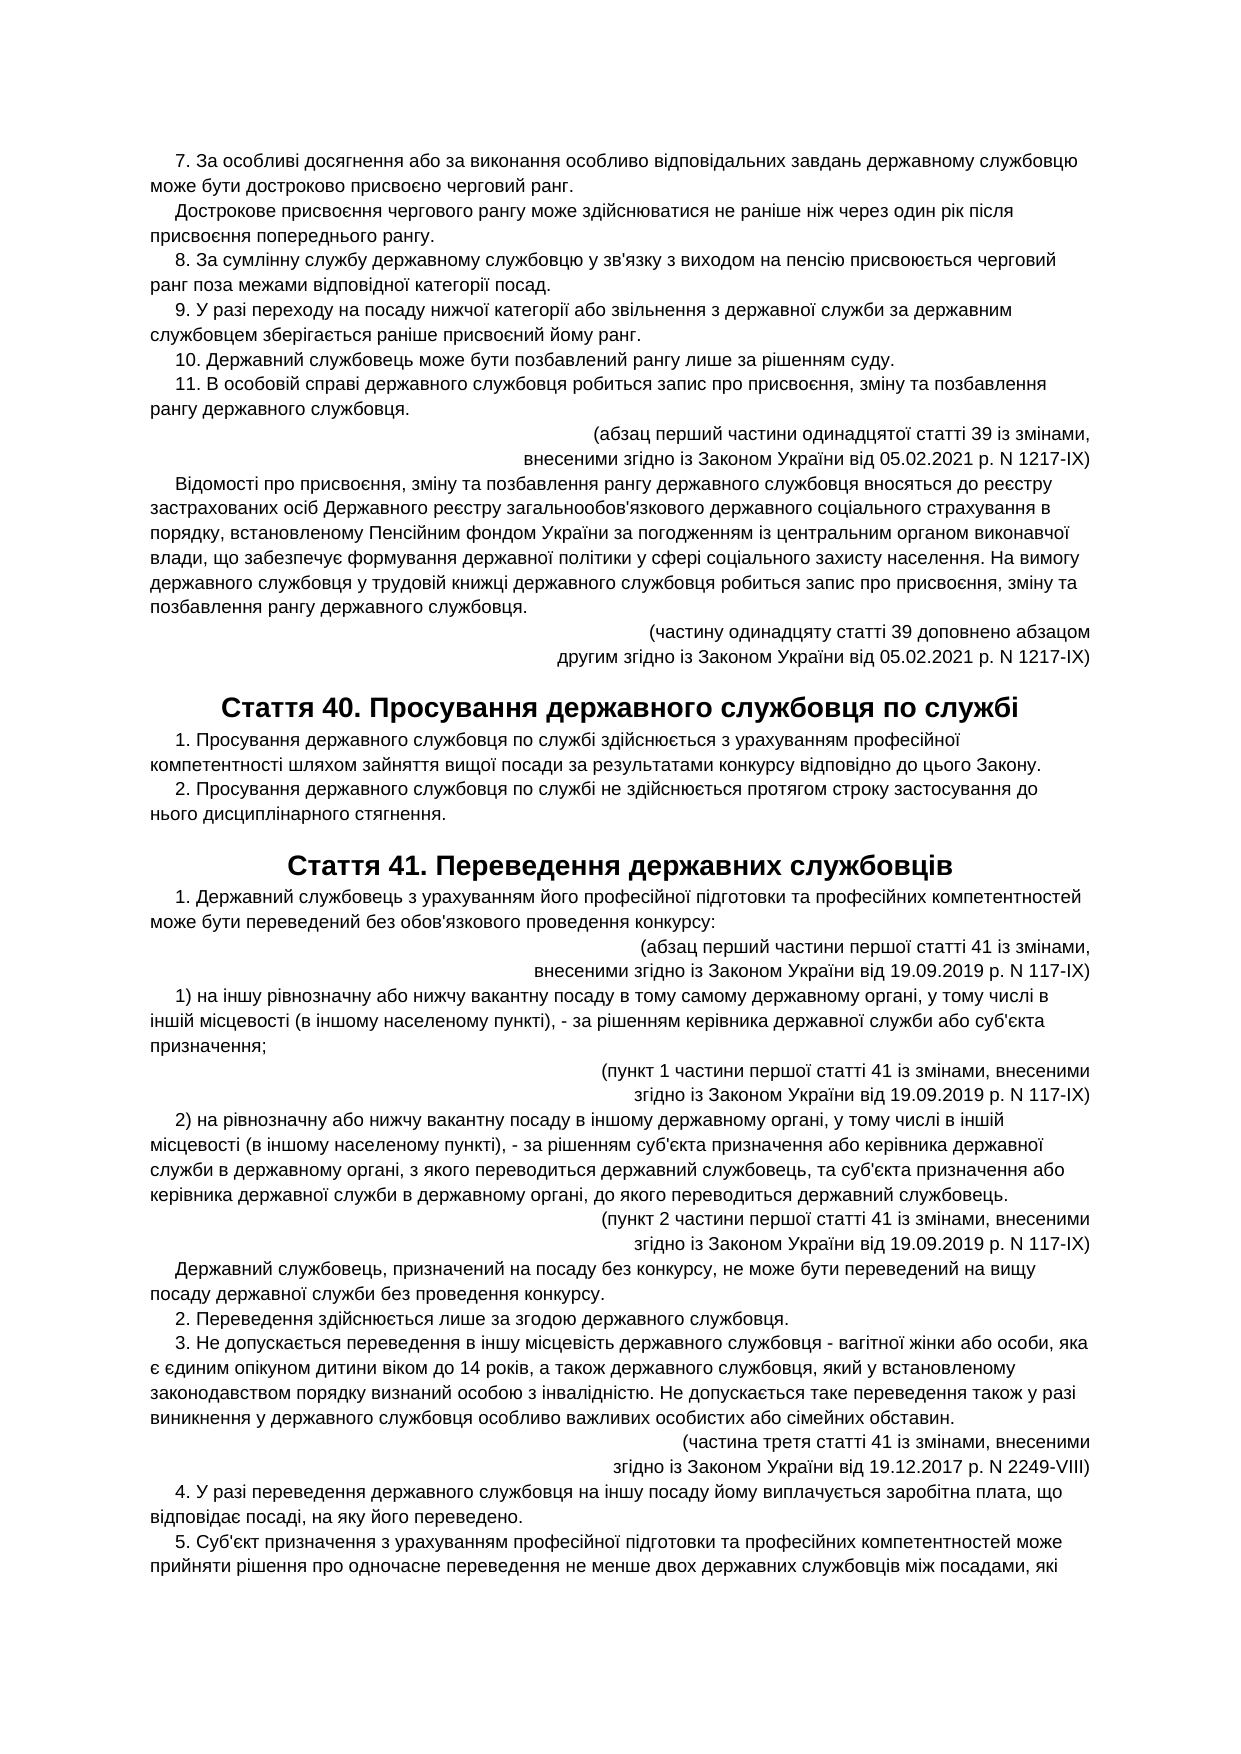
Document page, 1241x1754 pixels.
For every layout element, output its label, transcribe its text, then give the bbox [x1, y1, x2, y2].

text Державний службовець, призначений на посаду без конкурсу, не може бути переведений на вищу посаду державної служби без проведення конкурсу. [150, 1258, 1090, 1304]
subtitle Стаття 40. Просування державного службовця по службі [150, 691, 1090, 724]
text 1. Просування державного службовця по службі здійснюється з урахуванням професійної компетентності шляхом зайняття вищої посади за результатами конкурсу відповідно до цього Закону. [150, 729, 1090, 775]
text Відомості про присвоєння, зміну та позбавлення рангу державного службовця вносяться до реєстру застрахованих осіб Державного реєстру загальнообов'язкового державного соціального страхування в порядку, встановленому Пенсійним фондом України за погодженням із центральним органом виконавчої влади, що забезпечує формування державної політики у сфері соціального захисту населення. На вимогу державного службовця у трудовій книжці державного службовця робиться запис про присвоєння, зміну та позбавлення рангу державного службовця. [150, 472, 1090, 618]
text 11. В особовій справі державного службовця робиться запис про присвоєння, зміну та позбавлення рангу державного службовця. [150, 373, 1090, 419]
text (пункт 1 частини першої статті 41 із змінами, внесеними згідно із Законом України від 19.09.2019 р. N 117-IX) [150, 1059, 1090, 1106]
text 9. У разі переходу на посаду нижчої категорії або звільнення з державної служби за державним службовцем зберігається раніше присвоєний йому ранг. [150, 299, 1090, 345]
subtitle Стаття 41. Переведення державних службовців [150, 849, 1090, 881]
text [150, 1530, 1090, 1577]
text (частину одинадцяту статті 39 доповнено абзацом другим згідно із Законом України від 05.02.2021 р. N 1217-IX) [150, 621, 1090, 667]
text 10. Державний службовець може бути позбавлений рангу лише за рішенням суду. [150, 348, 1090, 370]
text 8. За сумлінну службу державному службовцю у зв'язку з виходом на пенсію присвоюється черговий ранг поза межами відповідної категорії посад. [150, 249, 1090, 296]
text 1) на іншу рівнозначну або нижчу вакантну посаду в тому самому державному органі, у тому числі в іншій місцевості (в іншому населеному пункті), - за рішенням керівника державної служби або суб'єкта призначення; [150, 985, 1090, 1056]
text (абзац перший частини одинадцятої статті 39 із змінами, внесеними згідно із Законом України від 05.02.2021 р. N 1217-IX) [150, 423, 1090, 469]
text 2) на рівнозначну або нижчу вакантну посаду в іншому державному органі, у тому числі в іншій місцевості (в іншому населеному пункті), - за рішенням суб'єкта призначення або керівника державної служби в державному органі, з якого переводиться державний службовець, та суб'єкта призначення або керівника державної служби в державному органі, до якого переводиться державний службовець. [150, 1109, 1090, 1205]
text 3. Не допускається переведення в іншу місцевість державного службовця - вагітної жінки або особи, яка є єдиним опікуном дитини віком до 14 років, а також державного службовця, який у встановленому законодавством порядку визнаний особою з інвалідністю. Не допускається таке переведення також у разі виникнення у державного службовця особливо важливих особистих або сімейних обставин. [150, 1332, 1090, 1428]
text 4. У разі переведення державного службовця на іншу посаду йому виплачується заробітна плата, що відповідає посаді, на яку його переведено. [150, 1481, 1090, 1527]
text 7. За особливі досягнення або за виконання особливо відповідальних завдань державному службовцю може бути достроково присвоєно черговий ранг. [150, 150, 1090, 196]
text (пункт 2 частини першої статті 41 із змінами, внесеними згідно із Законом України від 19.09.2019 р. N 117-IX) [150, 1208, 1090, 1254]
text 1. Державний службовець з урахуванням його професійної підготовки та професійних компетентностей може бути переведений без обов'язкового проведення конкурсу: [150, 886, 1090, 932]
text 2. Просування державного службовця по службі не здійснюється протягом строку застосування до нього дисциплінарного стягнення. [150, 778, 1090, 824]
text Дострокове присвоєння чергового рангу може здійснюватися не раніше ніж через один рік після присвоєння попереднього рангу. [150, 199, 1090, 246]
text (абзац перший частини першої статті 41 із змінами, внесеними згідно із Законом України від 19.09.2019 р. N 117-IX) [150, 935, 1090, 982]
text (частина третя статті 41 із змінами, внесеними згідно із Законом України від 19.12.2017 р. N 2249-VIII) [150, 1431, 1090, 1478]
text 2. Переведення здійснюється лише за згодою державного службовця. [150, 1307, 1090, 1329]
